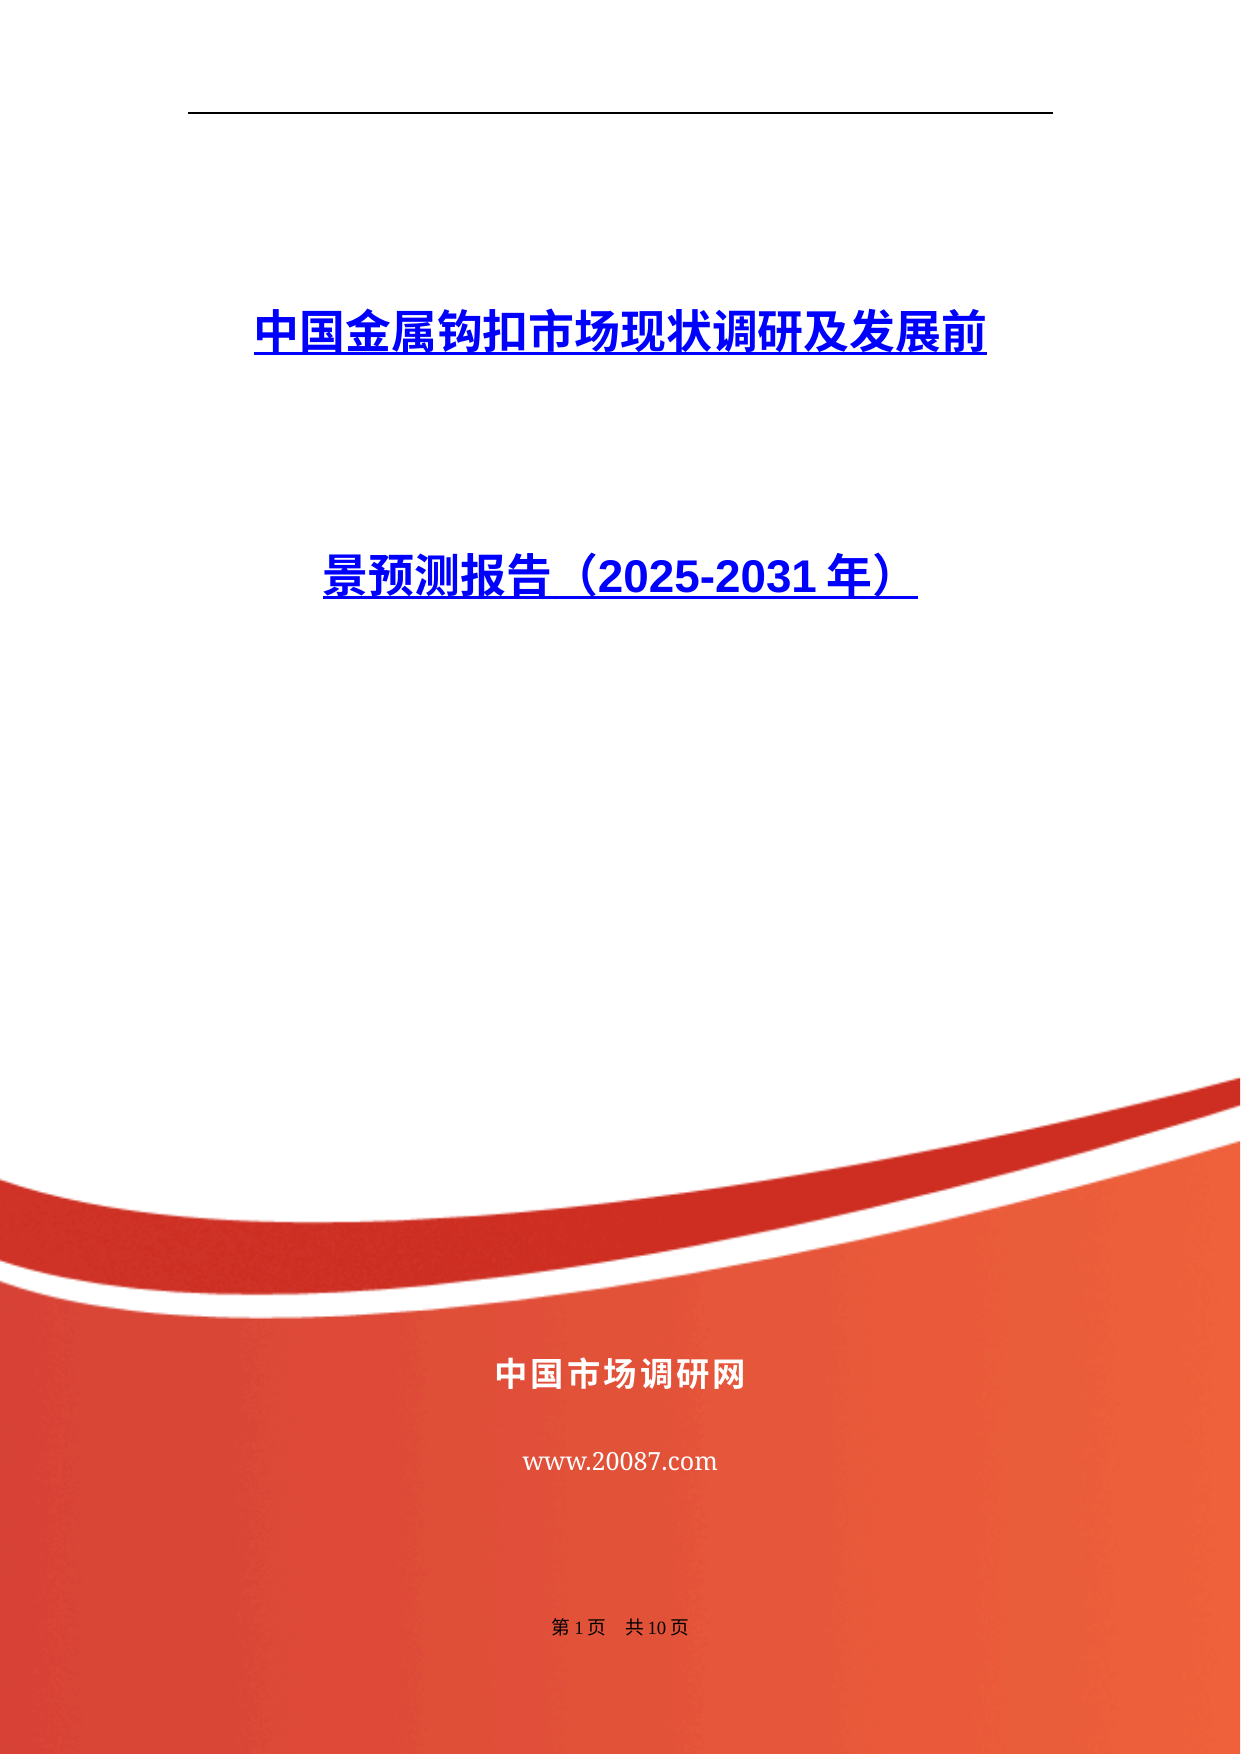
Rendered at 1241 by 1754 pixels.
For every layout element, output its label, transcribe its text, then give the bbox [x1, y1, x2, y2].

picture [0, 1006, 1241, 1754]
table_header 中国金属钩扣市场现状调研及发展前景预测报告（2025-2031年） [188, 207, 1053, 773]
text www.20087.com [187, 1428, 1053, 1493]
subtitle 中国市场调研网 [187, 1339, 1053, 1404]
